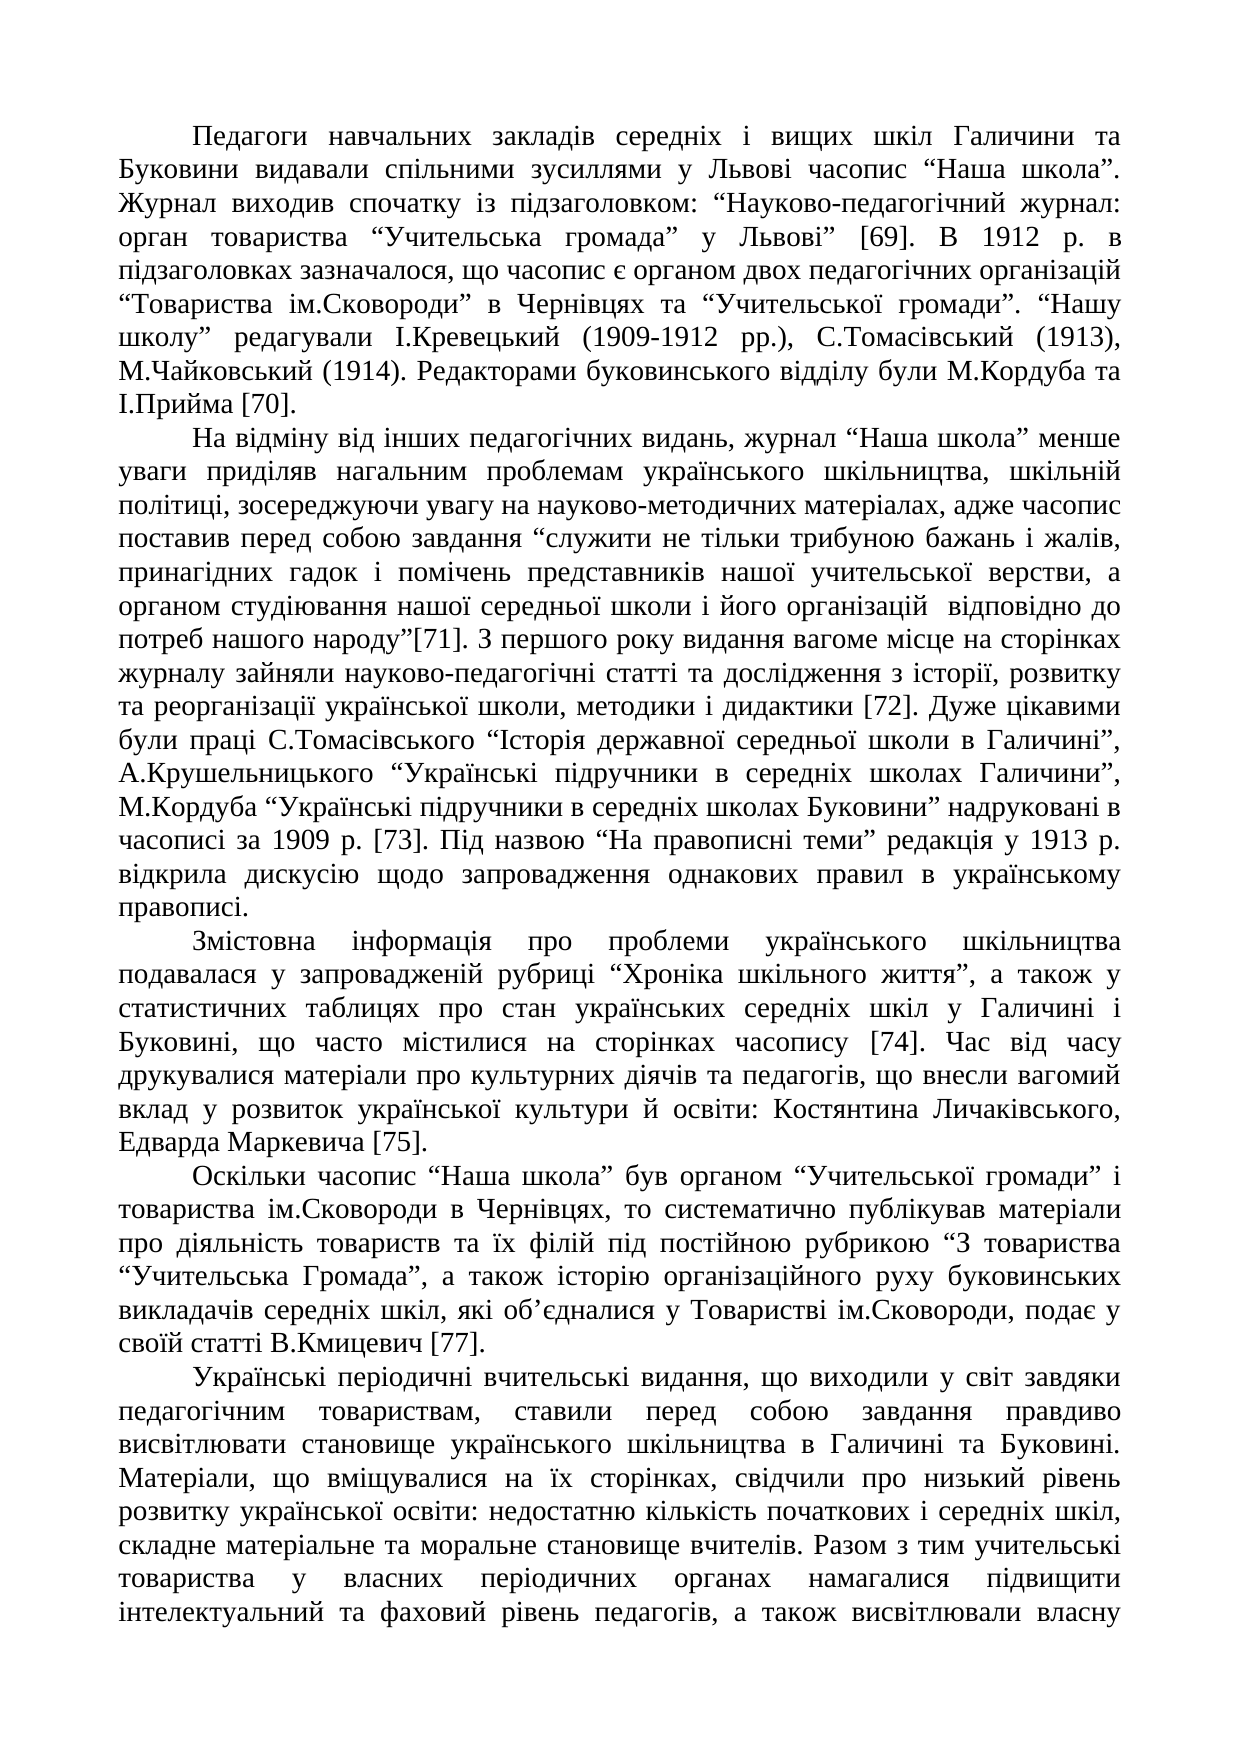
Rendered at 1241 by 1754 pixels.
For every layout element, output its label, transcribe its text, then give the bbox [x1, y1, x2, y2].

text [118, 1359, 1122, 1627]
text Оскільки часопис “Наша школа” був органом “Учительської громади” і товариства ім.Сковороди в Чернівцях, то систематично публікував матеріали про діяльність товариств та їх філій під постійною рубрикою “З товариства “Учительська Громада”, а також історію організаційного руху буковинських викладачів середніх шкіл, які об’єдналися у Товаристві ім.Сковороди, подає у своїй статті В.Кмицевич [77]. [118, 1158, 1122, 1359]
text Змістовна інформація про проблеми українського шкільництва подавалася у запровадженій рубриці “Хроніка шкільного життя”, а також у статистичних таблицях про стан українських середніх шкіл у Галичині і Буковині, що часто містилися на сторінках часопису [74]. Час від часу друкувалися матеріали про культурних діячів та педагогів, що внесли вагомий вклад у розвиток української культури й освіти: Костянтина Личаківського, Едварда Маркевича [75]. [118, 923, 1122, 1158]
text На відміну від інших педагогічних видань, журнал “Наша школа” менше уваги приділяв нагальним проблемам українського шкільництва, шкільній політиці, зосереджуючи увагу на науково-методичних матеріалах, адже часопис поставив перед собою завдання “служити не тільки трибуною бажань і жалів, принагідних гадок і помічень представників нашої учительської верстви, а органом студіювання нашої середньої школи і його організацій відповідно до потреб нашого народу”[71]. З першого року видання вагоме місце на сторінках журналу зайняли науково-педагогічні статті та дослідження з історії, розвитку та реорганізації української школи, методики і дидактики [72]. Дуже цікавими були праці С.Томасівського “Історія державної середньої школи в Галичині”, А.Крушельницького “Українські підручники в середніх школах Галичини”, М.Кордуба “Українські підручники в середніх школах Буковини” надруковані в часописі за 1909 р. [73]. Під назвою “На правописні теми” редакція у 1913 р. відкрила дискусію щодо запровадження однакових правил в українському правописі. [118, 420, 1122, 923]
text Педагоги навчальних закладів середніх і вищих шкіл Галичини та Буковини видавали спільними зусиллями у Львові часопис “Наша школа”. Журнал виходив спочатку із підзаголовком: “Науково-педагогічний журнал: орган товариства “Учительська громада” у Львові” [69]. В 1912 р. в підзаголовках зазначалося, що часопис є органом двох педагогічних організацій “Товариства ім.Сковороди” в Чернівцях та “Учительської громади”. “Нашу школу” редагували І.Кревецький (1909-1912 рр.), С.Томасівський (1913), М.Чайковський (1914). Редакторами буковинського відділу були М.Кордуба та І.Прийма [70]. [118, 118, 1122, 420]
